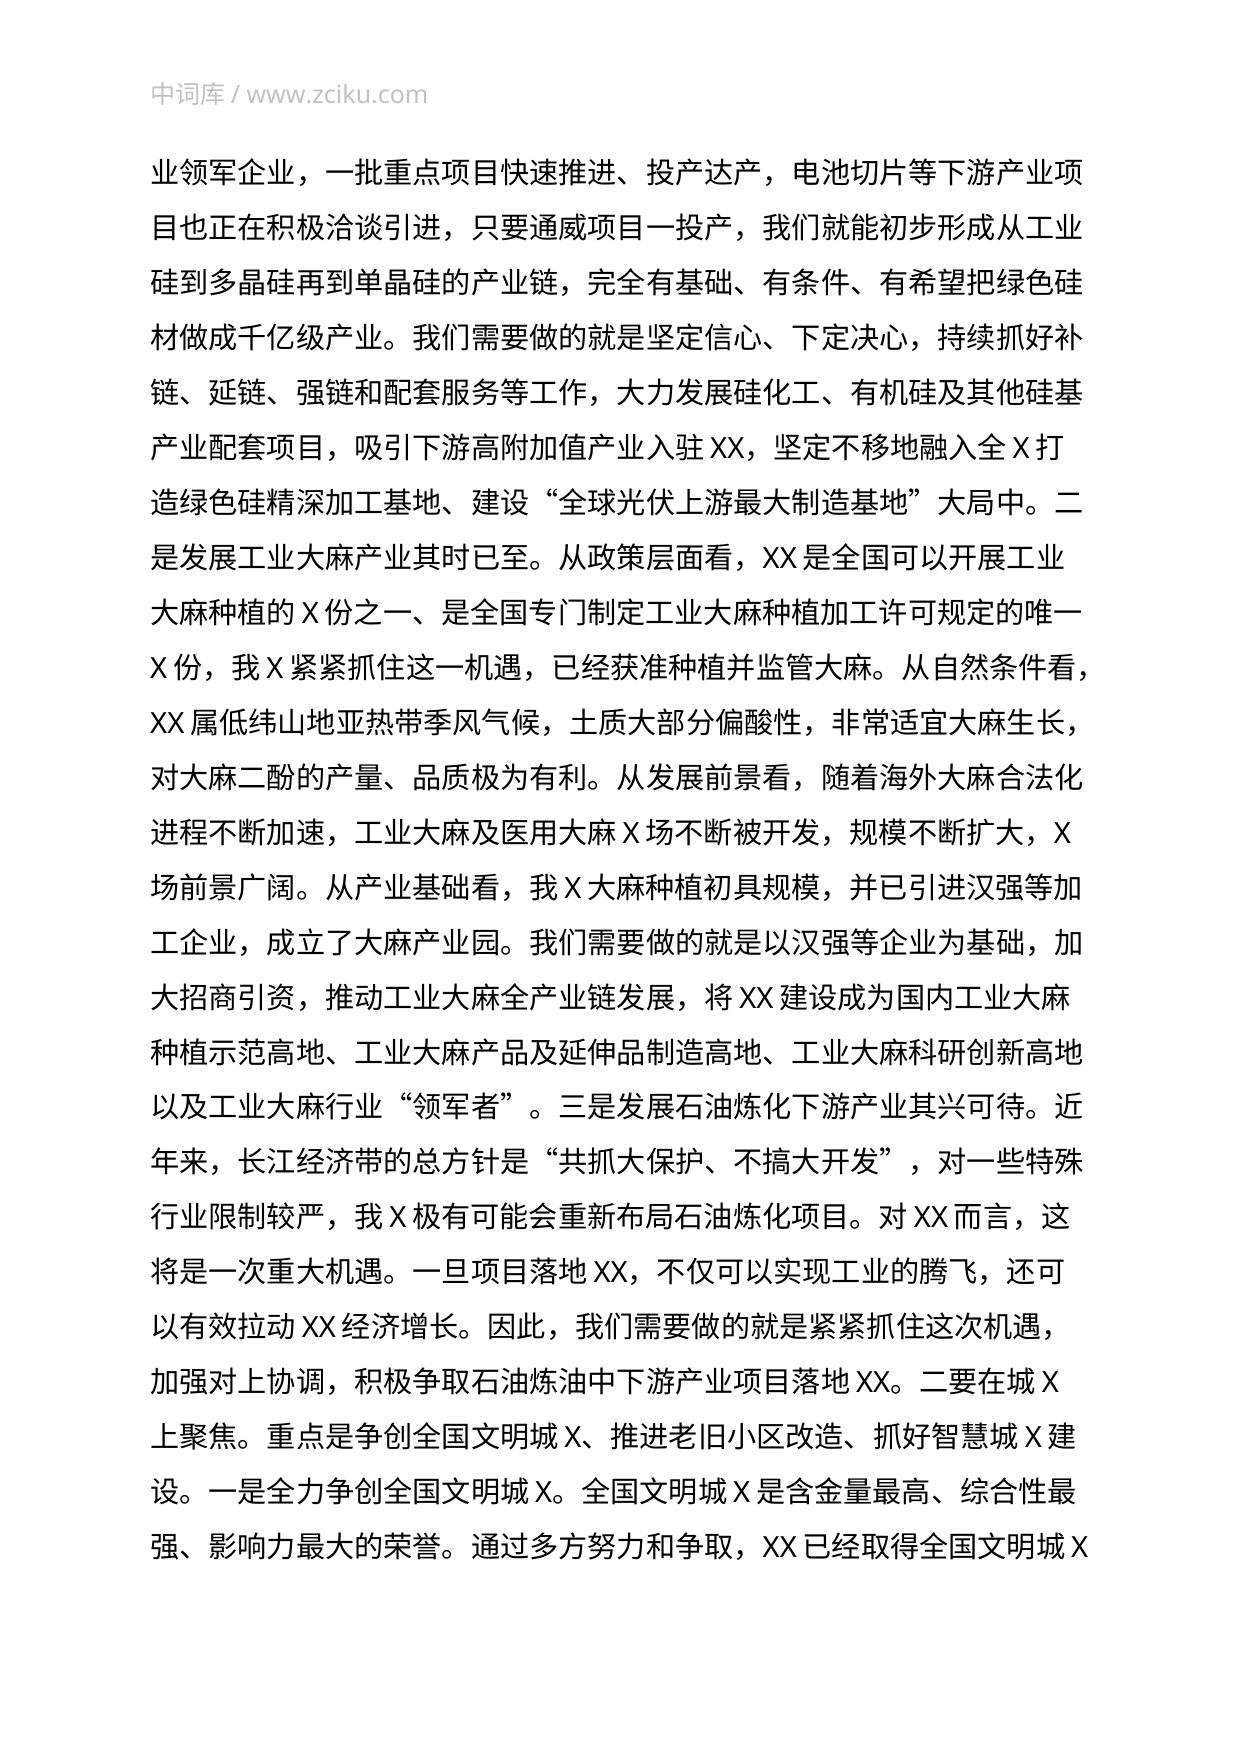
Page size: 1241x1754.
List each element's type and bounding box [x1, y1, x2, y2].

text [150, 150, 1090, 1566]
